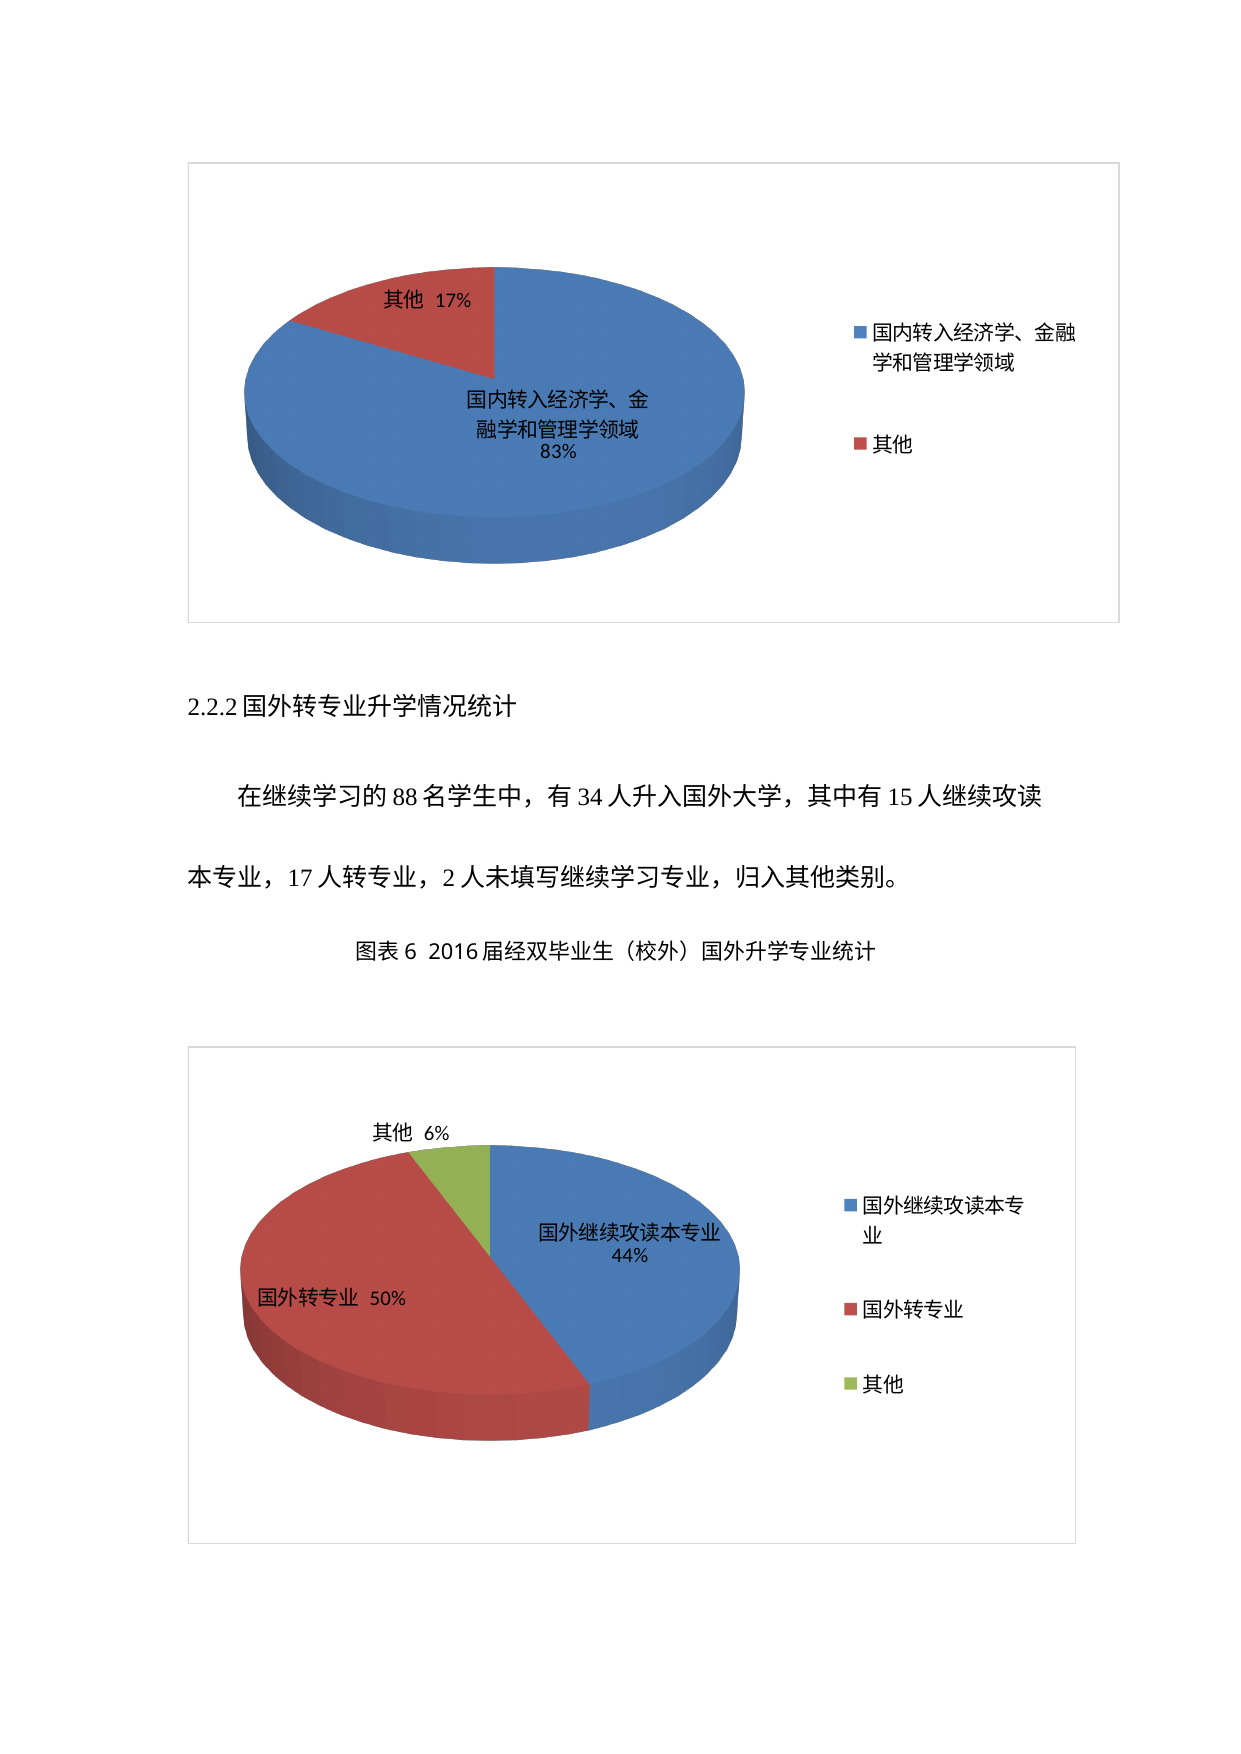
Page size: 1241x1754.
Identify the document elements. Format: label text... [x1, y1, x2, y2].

text 图表 6 2016届经双毕业生（校外）国外升学专业统计 [187, 934, 1044, 966]
text 在继续学习的88名学生中，有34人升入国外大学，其中有15人继续攻读本专业，17人转专业，2人未填写继续学习专业，归入其他类别。 [187, 762, 1044, 908]
text 2.2.2国外转专业升学情况统计 [187, 672, 1053, 737]
